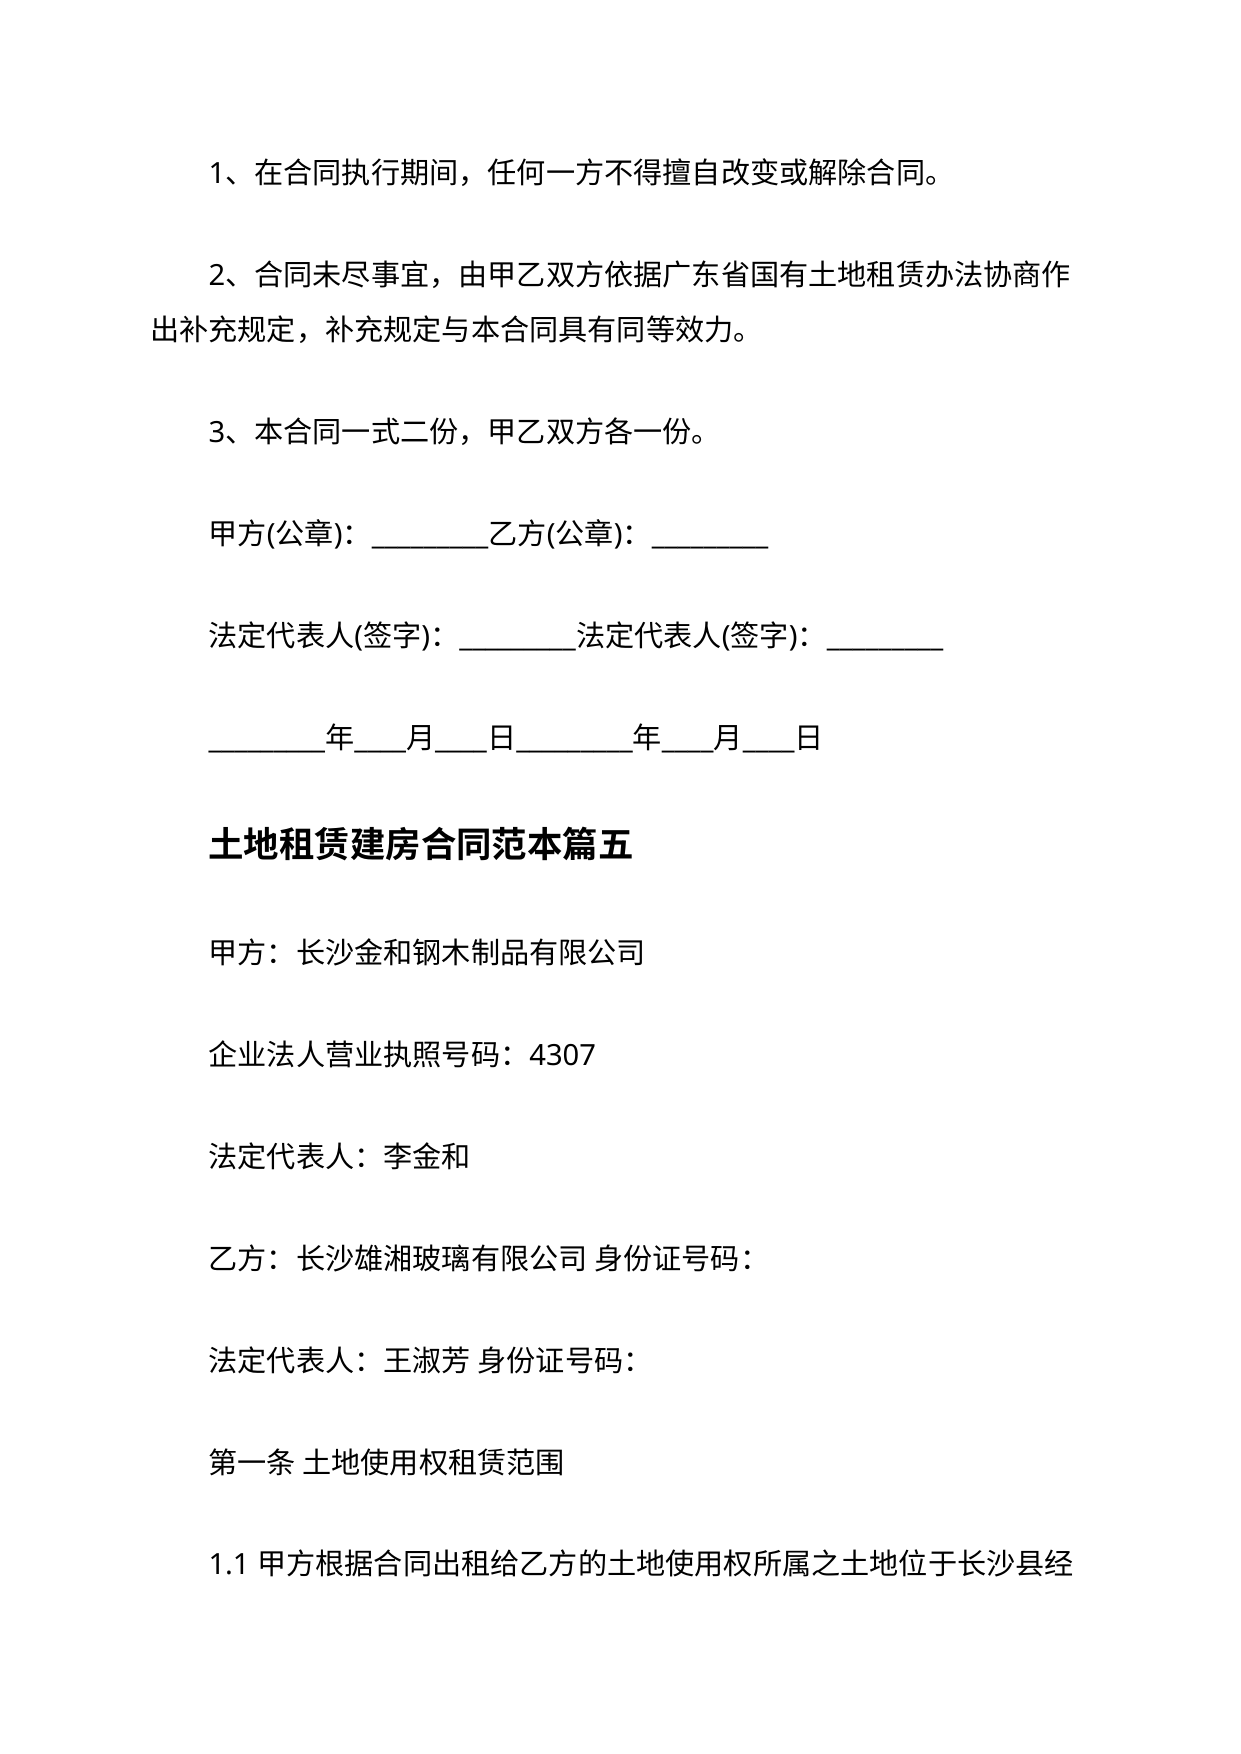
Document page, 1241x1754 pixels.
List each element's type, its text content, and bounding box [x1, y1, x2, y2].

text 乙方：长沙雄湘玻璃有限公司 身份证号码： [150, 1236, 1090, 1278]
text 第一条 土地使用权租赁范围 [150, 1439, 1090, 1481]
text 法定代表人：李金和 [150, 1134, 1090, 1176]
text 2、合同未尽事宜，由甲乙双方依据广东省国有土地租赁办法协商作出补充规定，补充规定与本合同具有同等效力。 [150, 252, 1090, 349]
text 甲方：长沙金和钢木制品有限公司 [150, 930, 1090, 972]
text 法定代表人：王淑芳 身份证号码： [150, 1337, 1090, 1380]
text 法定代表人(签字)：_________法定代表人(签字)：_________ [150, 613, 1090, 655]
text 1、在合同执行期间，任何一方不得擅自改变或解除合同。 [150, 150, 1090, 192]
text 企业法人营业执照号码：4307 [150, 1032, 1090, 1074]
text 3、本合同一式二份，甲乙双方各一份。 [150, 409, 1090, 451]
text _________年____月____日_________年____月____日 [150, 715, 1090, 757]
text 土地租赁建房合同范本篇五 [150, 817, 1090, 868]
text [150, 1541, 1090, 1583]
text 甲方(公章)：_________乙方(公章)：_________ [150, 511, 1090, 553]
